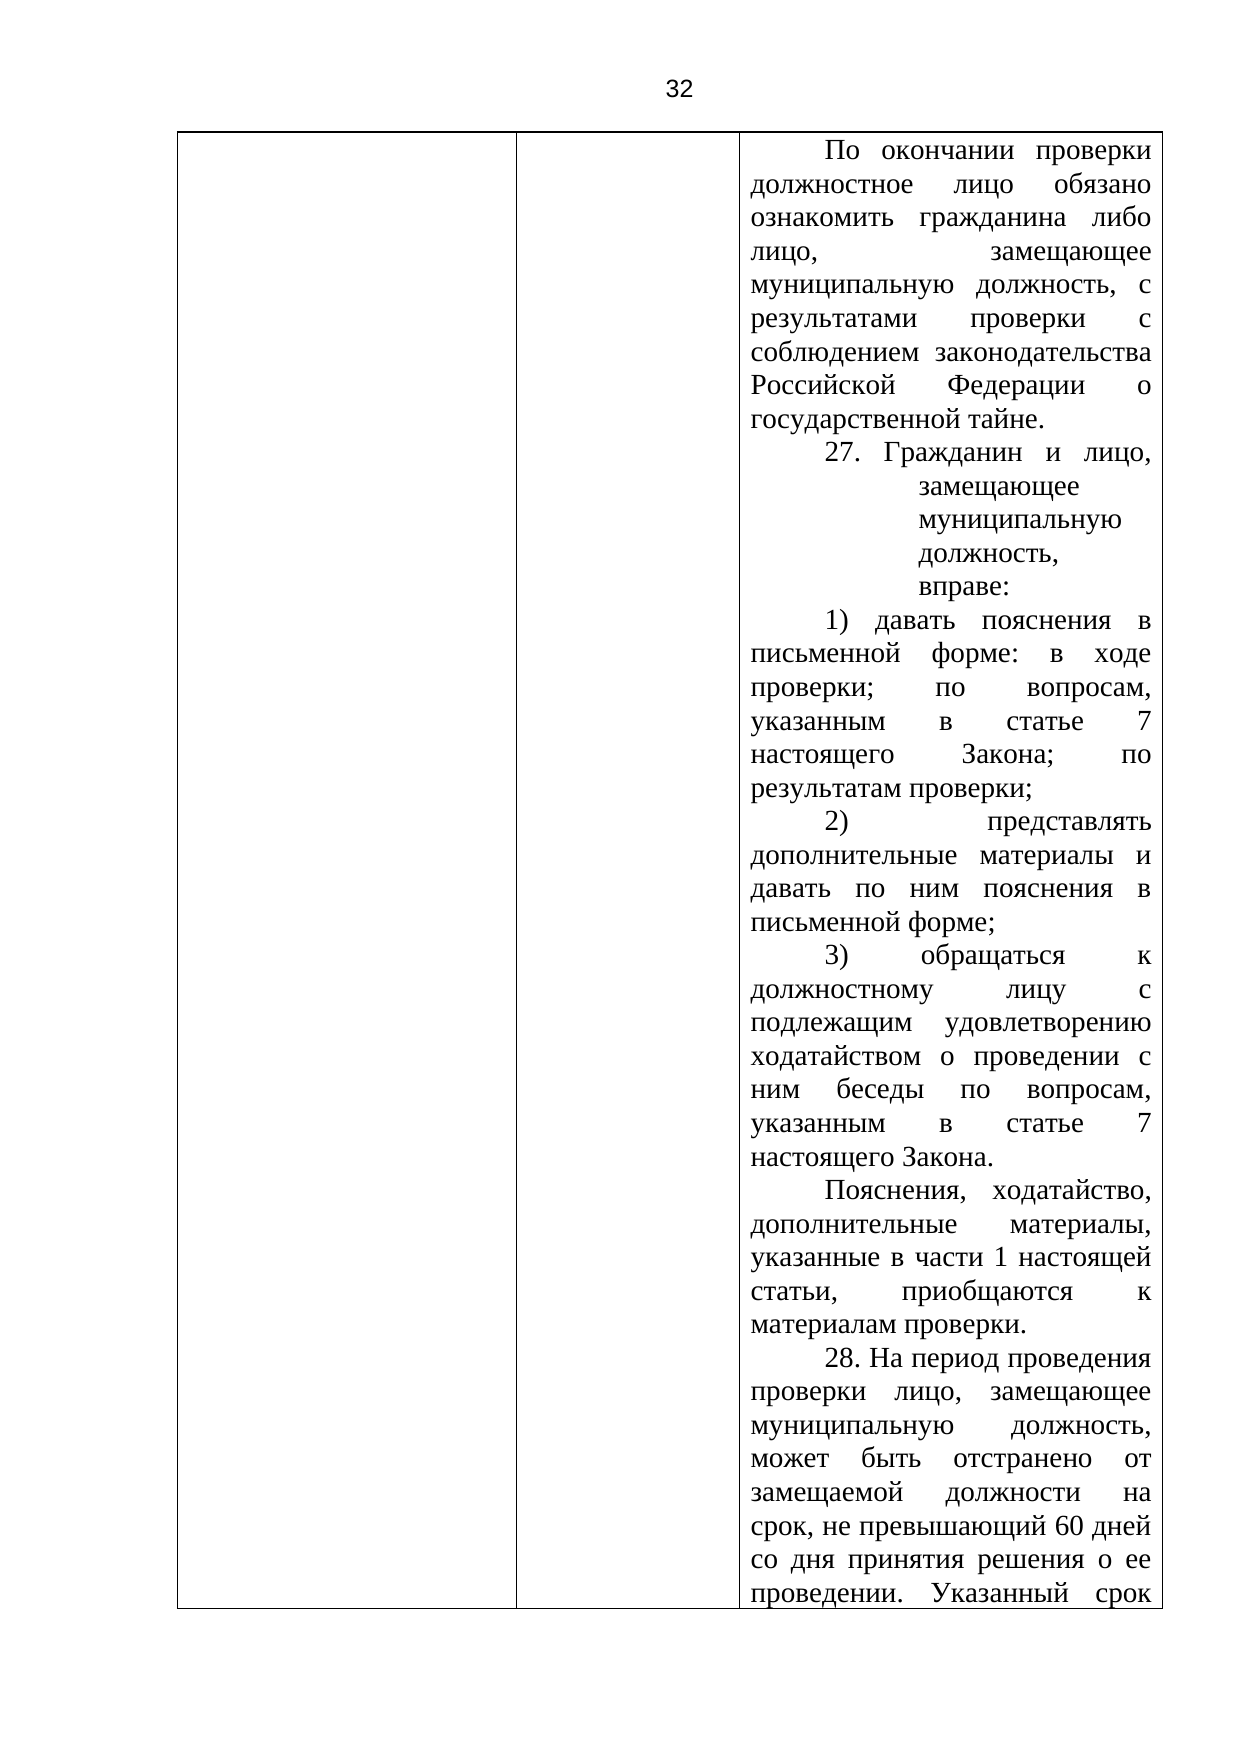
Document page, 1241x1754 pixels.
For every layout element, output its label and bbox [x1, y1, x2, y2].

table_cell [517, 133, 739, 1608]
table_cell [178, 133, 516, 1608]
table_cell [740, 133, 1162, 1608]
